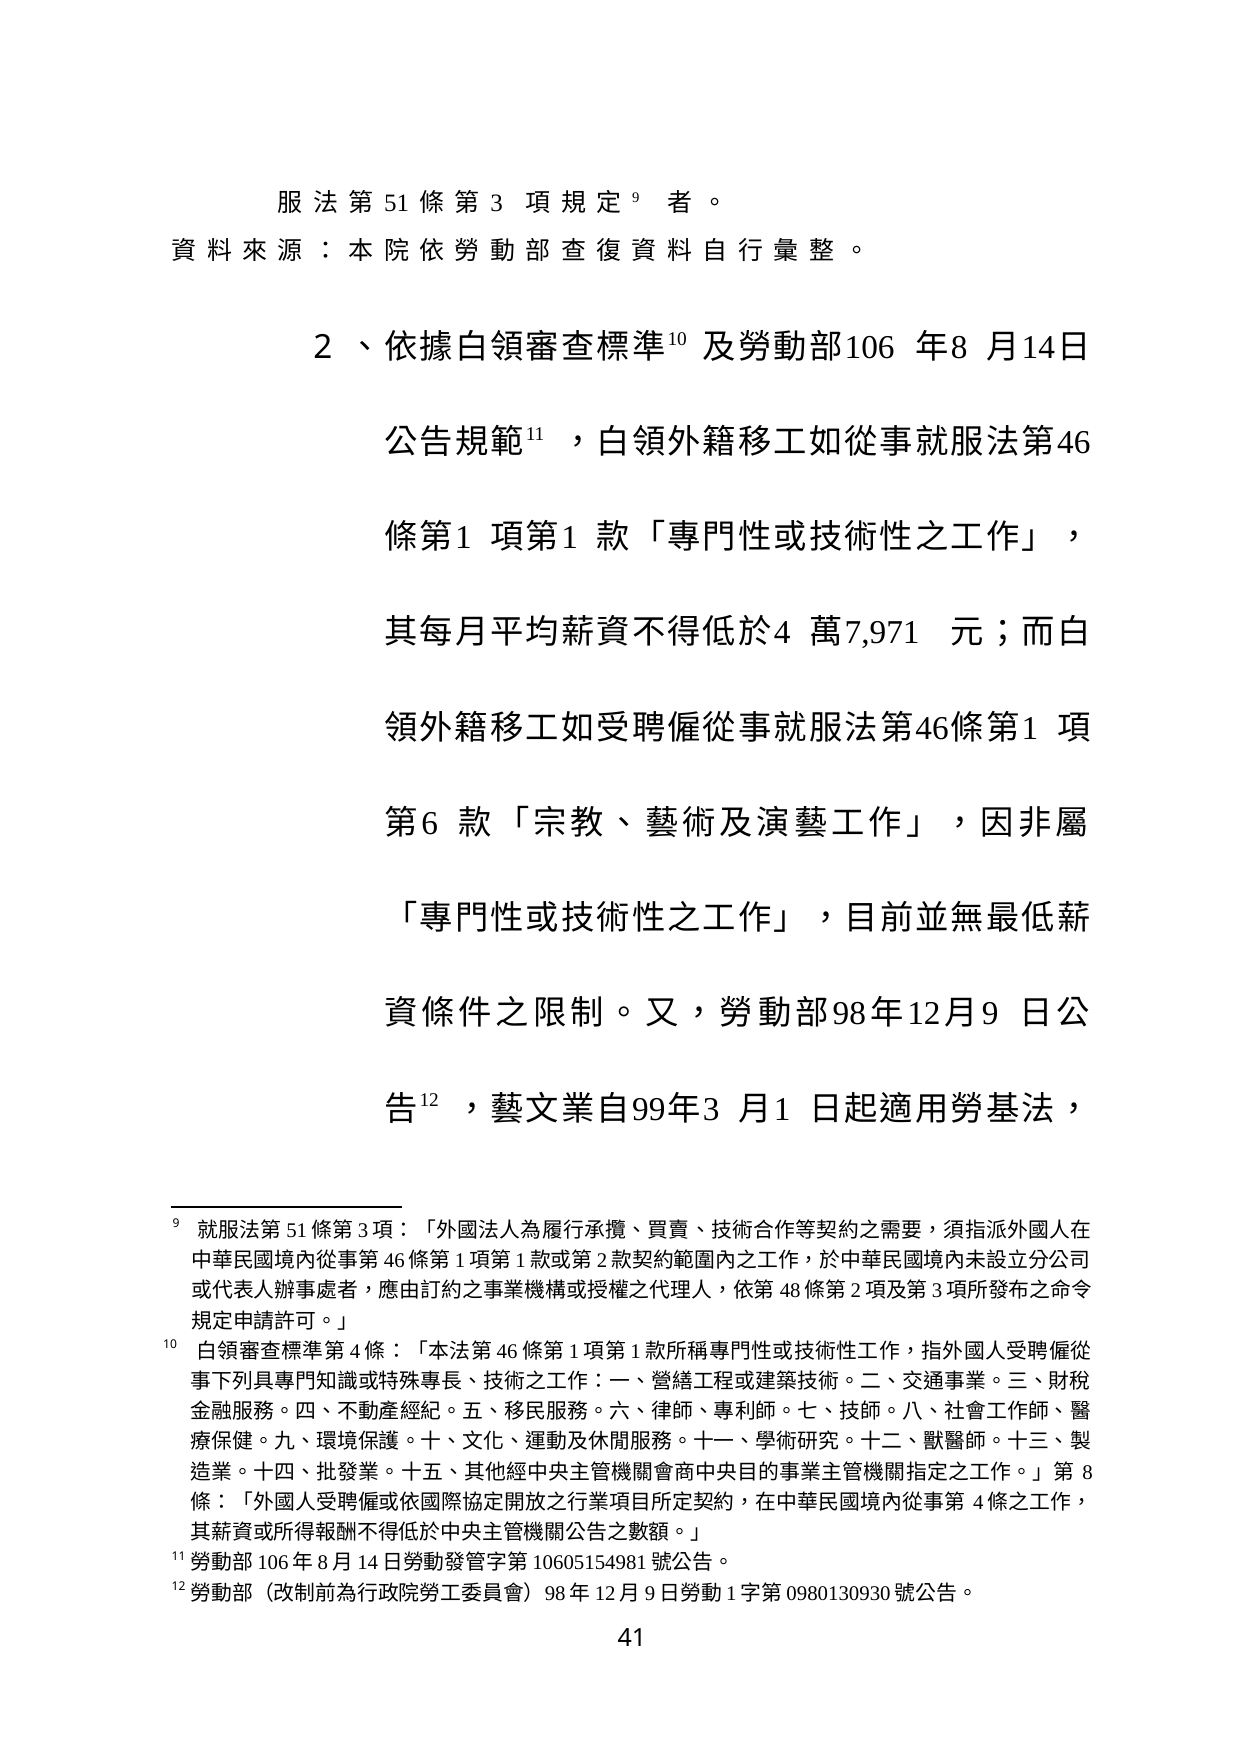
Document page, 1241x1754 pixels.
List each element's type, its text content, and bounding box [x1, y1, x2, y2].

subtitle 備註： 113年統計截至10月底，學校教師工作聘僱許可及管理業務，自107年2月移至教育部，故自業務移撥日起不列入勞動部統計。另有關「履約」類別係指符合就服法第51條第3項規定者。 [173, 177, 1152, 225]
subtitle 依據白領審查標準及勞動部106年8月14日公告規範，白領外籍移工如從事就服法第46條第1項第1款「專門性或技術性之工作」，其每月平均薪資不得低於4萬7,971元；而白領外籍移工如受聘僱從事就服法第46條第1項第6款「宗教、藝術及演藝工作」，因非屬「專門性或技術性之工作」，目前並無最低薪資條件之限制。又，勞動部98年12月9日公告，藝文業自99年3月1日起適用勞基法，故勞雇雙方所附契約之性質如適用勞基法，雇主給付予移工之薪資理應符合勞基法所定基本工資之規定。 [296, 296, 1092, 1153]
subtitle 資料來源：本院依勞動部查復資料自行彙整。 [171, 225, 1092, 272]
